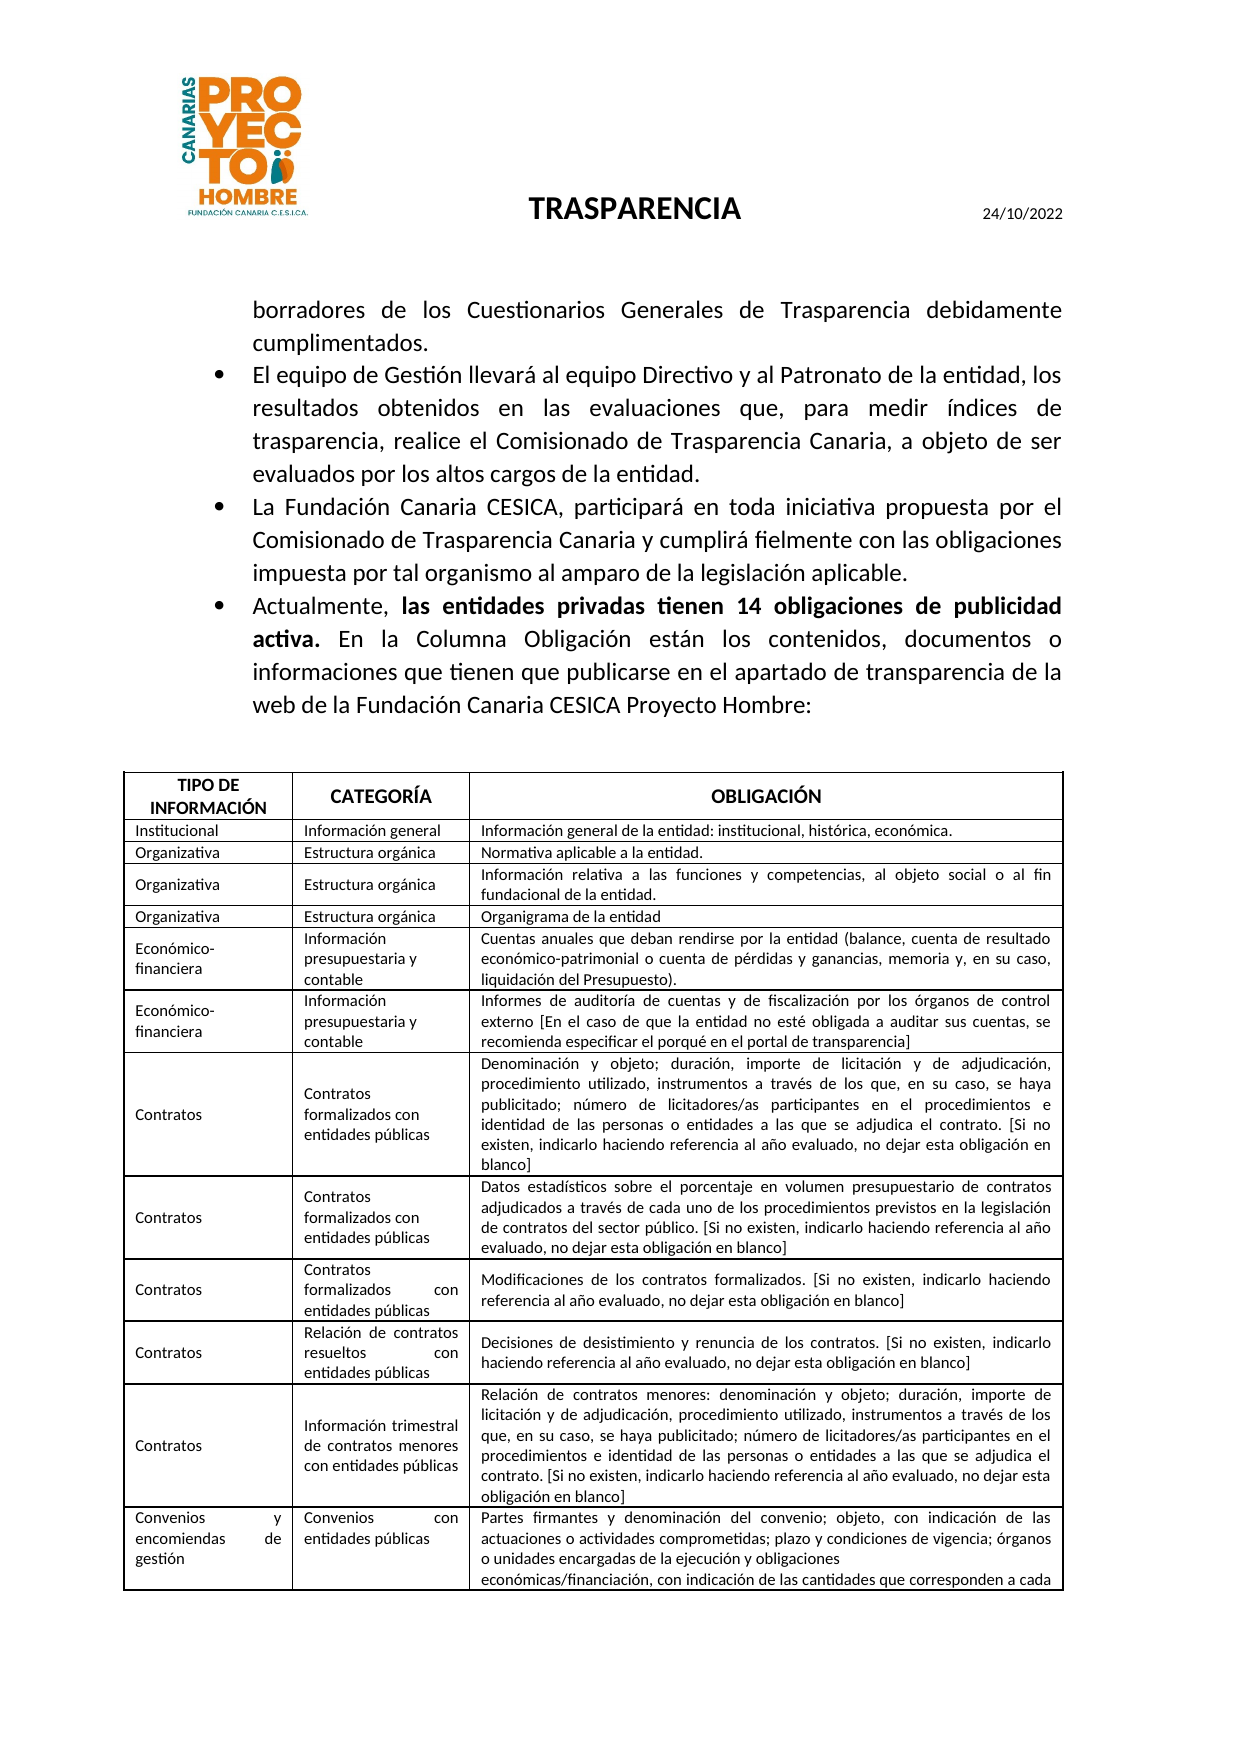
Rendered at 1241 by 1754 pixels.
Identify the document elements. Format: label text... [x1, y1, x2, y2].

table_cell Organizativa [125, 906, 292, 927]
table_cell Convenios con entidades públicas [293, 1508, 469, 1589]
table_cell Institucional [125, 820, 292, 841]
table_cell Relación de contratos resueltos con entidades públicas [293, 1322, 469, 1383]
table_cell Convenios y encomiendas de gestión [125, 1508, 292, 1589]
table_cell Informes de auditoría de cuentas y de fiscalización por los órganos de control externo [En el caso de que la entidad no esté obligada a auditar sus cuentas, se recomienda especificar el porqué en el portal de transparencia] [470, 991, 1062, 1052]
table_cell Estructura orgánica [293, 842, 469, 862]
table_header OBLIGACIÓN [470, 773, 1062, 819]
table_cell Cuentas anuales que deban rendirse por la entidad (balance, cuenta de resultado económico-patrimonial o cuenta de pérdidas y ganancias, memoria y, en su caso, liquidación del Presupuesto). [470, 928, 1062, 989]
list La Fundación Canaria CESICA, participará en toda iniciativa propuesta por el Comisionado de Trasparencia Canaria y cumplirá fielmente con las obligaciones impuesta por tal organismo al amparo de la legislación aplicable. [215, 491, 1063, 588]
table_cell Datos estadísticos sobre el porcentaje en volumen presupuestario de contratos adjudicados a través de cada uno de los procedimientos previstos en la legislación de contratos del sector público. [Si no existen, indicarlo haciendo referencia al año evaluado, no dejar esta obligación en blanco] [470, 1177, 1062, 1258]
table_cell Contratos formalizados con entidades públicas [293, 1177, 469, 1258]
table_cell Contratos [125, 1260, 292, 1320]
table_header CATEGORÍA [293, 773, 469, 819]
table_cell Contratos [125, 1322, 292, 1383]
table_cell Información trimestral de contratos menores con entidades públicas [293, 1385, 469, 1506]
list El equipo de Gestión llevará al equipo Directivo y al Patronato de la entidad, los resultados obtenidos en las evaluaciones que, para medir índices de trasparencia, realice el Comisionado de Trasparencia Canaria, a objeto de ser evaluados por los altos cargos de la entidad. [215, 360, 1063, 489]
table_cell Contratos [125, 1177, 292, 1258]
list Actualmente, las entidades privadas tienen 14 obligaciones de publicidad activa. En la Columna Obligación están los contenidos, documentos o informaciones que tienen que publicarse en el apartado de transparencia de la web de la Fundación Canaria CESICA Proyecto Hombre: [215, 590, 1063, 719]
table_cell Contratos formalizados con entidades públicas [293, 1053, 469, 1175]
table_cell Económico-financiera [125, 991, 292, 1052]
table_cell Información general [293, 820, 469, 841]
table_cell Estructura orgánica [293, 864, 469, 905]
table_cell Organizativa [125, 842, 292, 862]
table_cell Estructura orgánica [293, 906, 469, 927]
table_cell Información presupuestaria y contable [293, 991, 469, 1052]
picture [177, 73, 310, 220]
table_cell Contratos formalizados con entidades públicas [293, 1260, 469, 1320]
table_cell Denominación y objeto; duración, importe de licitación y de adjudicación, procedimiento utilizado, instrumentos a través de los que, en su caso, se haya publicitado; número de licitadores/as participantes en el procedimientos e identidad de las personas o entidades a las que se adjudica el contrato. [Si no existen, indicarlo haciendo referencia al año evaluado, no dejar esta obligación en blanco] [470, 1053, 1062, 1175]
table_cell Relación de contratos menores: denominación y objeto; duración, importe de licitación y de adjudicación, procedimiento utilizado, instrumentos a través de los que, en su caso, se haya publicitado; número de licitadores/as participantes en el procedimientos e identidad de las personas o entidades a las que se adjudica el contrato. [Si no existen, indicarlo haciendo referencia al año evaluado, no dejar esta obligación en blanco] [470, 1385, 1062, 1506]
list borradores de los Cuestionarios Generales de Trasparencia debidamente cumplimentados. [252, 294, 1063, 357]
table_header TIPO DE INFORMACIÓN [125, 773, 292, 819]
table_cell Decisiones de desistimiento y renuncia de los contratos. [Si no existen, indicarlo haciendo referencia al año evaluado, no dejar esta obligación en blanco] [470, 1322, 1062, 1383]
table_cell Contratos [125, 1385, 292, 1506]
table_cell Económico-financiera [125, 928, 292, 989]
table_cell Organizativa [125, 864, 292, 905]
table_cell Información relativa a las funciones y competencias, al objeto social o al fin fundacional de la entidad. [470, 864, 1062, 905]
table_cell Información general de la entidad: institucional, histórica, económica. [470, 820, 1062, 841]
table_cell Organigrama de la entidad [470, 906, 1062, 927]
table_cell Contratos [125, 1053, 292, 1175]
table_cell Información presupuestaria y contable [293, 928, 469, 989]
table_cell Normativa aplicable a la entidad. [470, 842, 1062, 862]
table_cell Modificaciones de los contratos formalizados. [Si no existen, indicarlo haciendo referencia al año evaluado, no dejar esta obligación en blanco] [470, 1260, 1062, 1320]
